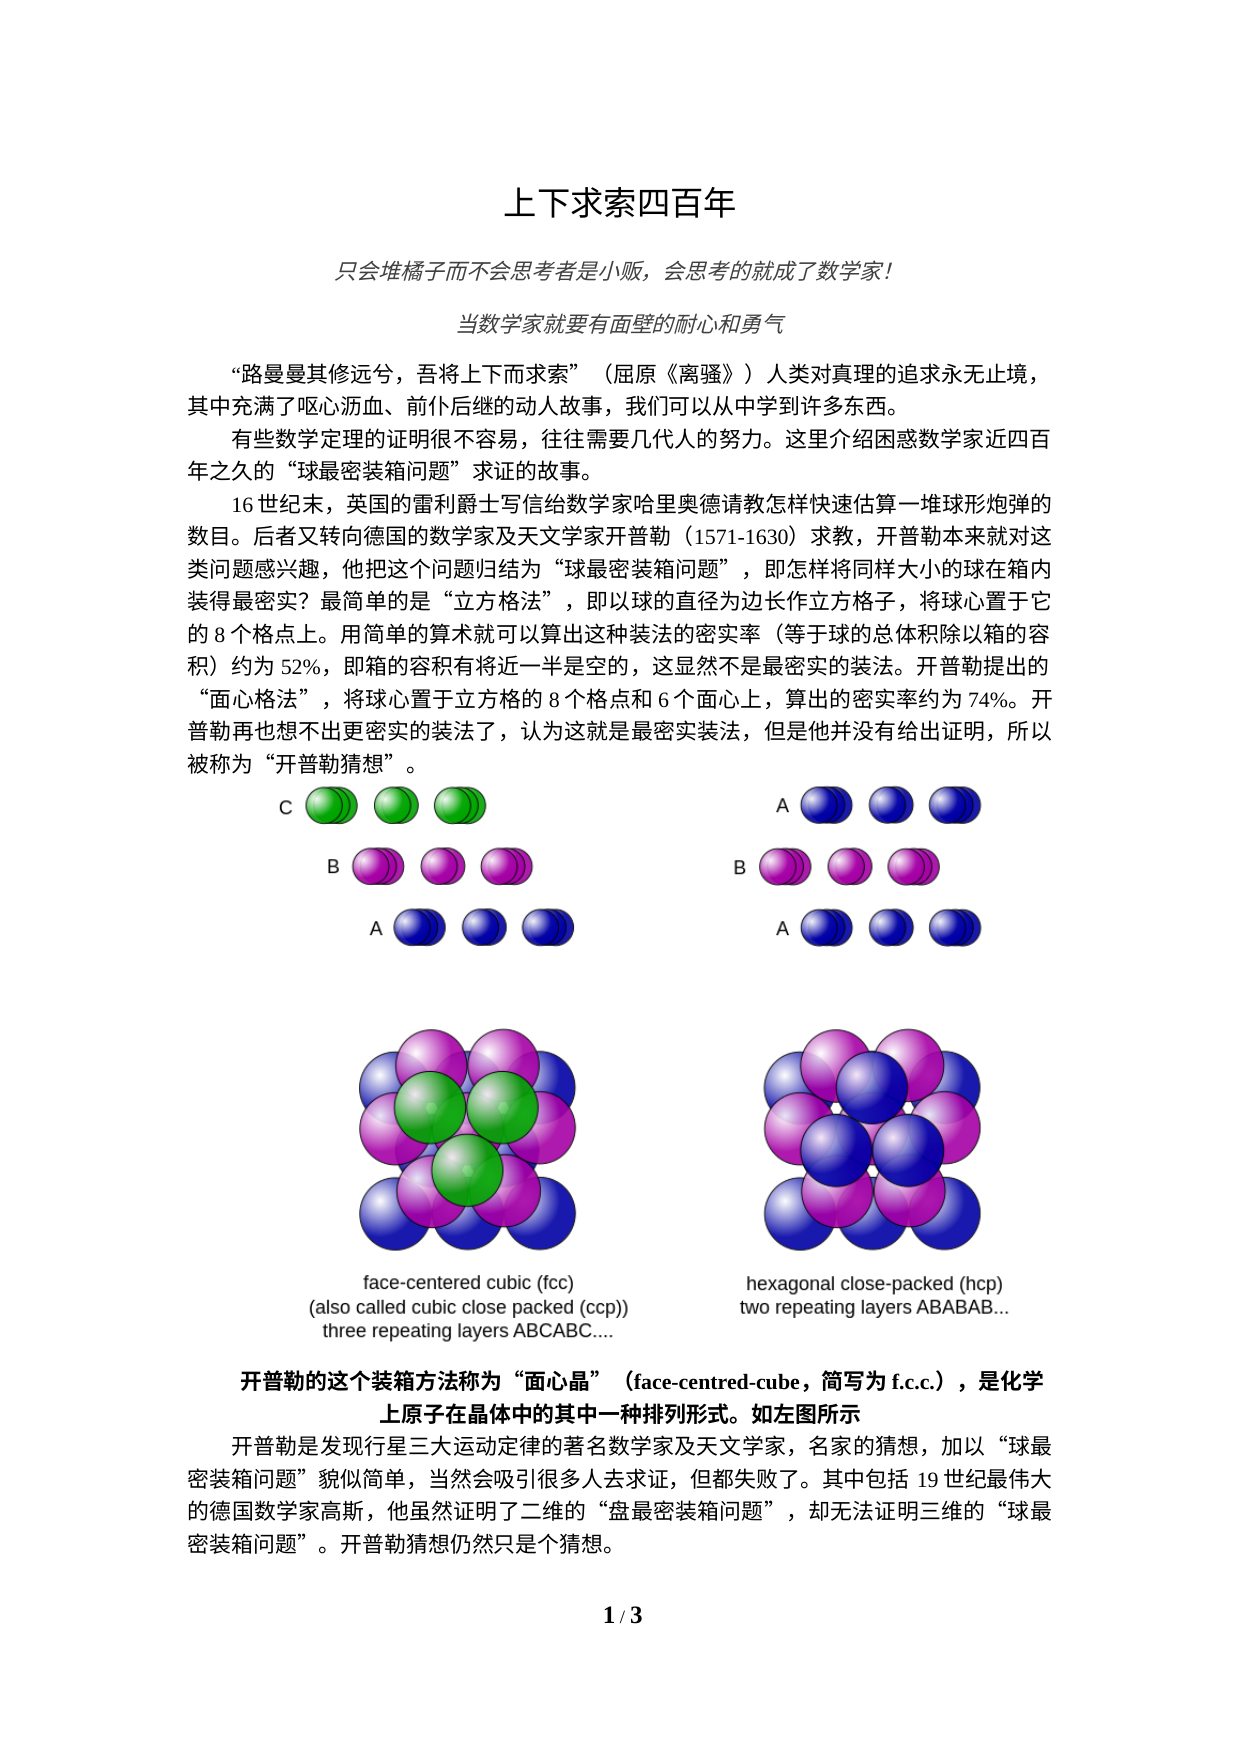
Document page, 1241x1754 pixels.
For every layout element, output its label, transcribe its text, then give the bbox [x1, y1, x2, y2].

text “路曼曼其修远兮，吾将上下而求索”（屈原《离骚》）人类对真理的追求永无止境，其中充满了呕心沥血、前仆后继的动人故事，我们可以从中学到许多东西。 [187, 356, 1053, 421]
text 开普勒的这个装箱方法称为“面心晶”（face-centred-cube，简写为f.c.c.），是化学上原子在晶体中的其中一种排列形式。如左图所示 [187, 1364, 1053, 1429]
text 有些数学定理的证明很不容易，往往需要几代人的努力。这里介绍困惑数学家近四百年之久的“球最密装箱问题”求证的故事。 [187, 421, 1053, 486]
text 开普勒是发现行星三大运动定律的著名数学家及天文学家，名家的猜想，加以“球最密装箱问题”貌似简单，当然会吸引很多人去求证，但都失败了。其中包括19世纪最伟大的德国数学家高斯，他虽然证明了二维的“盘最密装箱问题”，却无法证明三维的“球最密装箱问题”。开普勒猜想仍然只是个猜想。 [187, 1429, 1053, 1559]
subtitle 上下求索四百年 [187, 168, 1053, 233]
text 当数学家就要有面壁的耐心和勇气 [277, 307, 963, 339]
text 16世纪末，英国的雷利爵士写信绐数学家哈里奥德请教怎样快速估算一堆球形炮弹的数目。后者又转向德国的数学家及天文学家开普勒（1571-1630）求教，开普勒本来就对这类问题感兴趣，他把这个问题归结为“球最密装箱问题”，即怎样将同样大小的球在箱内装得最密实？最简单的是“立方格法”，即以球的直径为边长作立方格子，将球心置于它的8个格点上。用简单的算术就可以算出这种装法的密实率（等于球的总体积除以箱的容积）约为52%，即箱的容积有将近一半是空的，这显然不是最密实的装法。开普勒提出的“面心格法”，将球心置于立方格的8个格点和6个面心上，算出的密实率约为74%。开普勒再也想不出更密实的装法了，认为这就是最密实装法，但是他并没有给出证明，所以被称为“开普勒猜想”。 [187, 486, 1053, 779]
text 只会堆橘子而不会思考者是小贩，会思考的就成了数学家！ [277, 254, 963, 286]
picture [266, 778, 1018, 1349]
